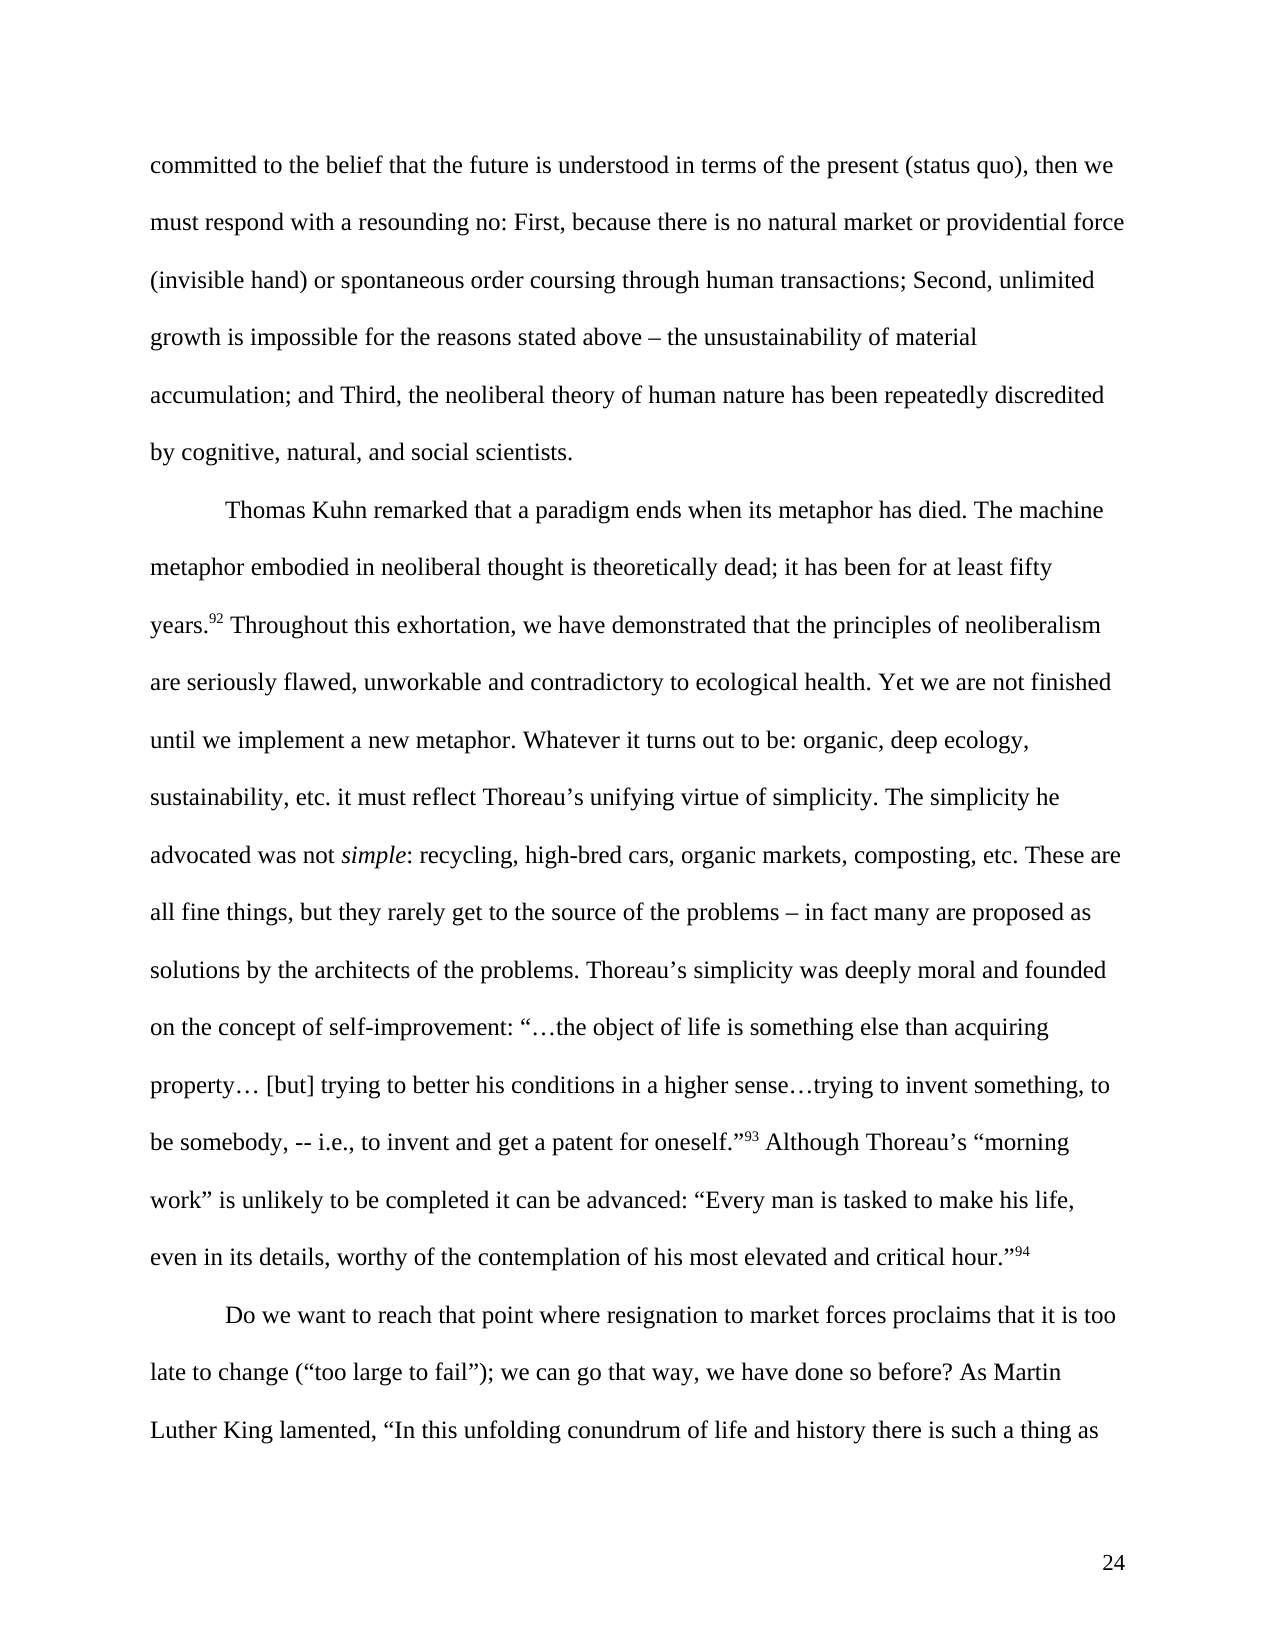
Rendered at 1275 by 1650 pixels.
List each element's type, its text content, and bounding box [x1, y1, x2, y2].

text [150, 150, 1125, 466]
text Thomas Kuhn remarked that a paradigm ends when its metaphor has died. The machine metaphor embodied in neoliberal thought is theoretically dead; it has been for at least fifty years. Throughout this exhortation, we have demonstrated that the principles of neoliberalism are seriously flawed, unworkable and contradictory to ecological health. Yet we are not finished until we implement a new metaphor. Whatever it turns out to be: organic, deep ecology, sustainability, etc. it must reflect Thoreau’s unifying virtue of simplicity. The simplicity he advocated was not simple: recycling, high-bred cars, organic markets, composting, etc. These are all fine things, but they rarely get to the source of the problems – in fact many are proposed as solutions by the architects of the problems. Thoreau’s simplicity was deeply moral and founded on the concept of self-improvement: “…the object of life is something else than acquiring property… [but] trying to better his conditions in a higher sense…trying to invent something, to be somebody, -- i.e., to invent and get a patent for oneself.” Although Thoreau’s “morning work” is unlikely to be completed it can be advanced: “Every man is tasked to make his life, even in its details, worthy of the contemplation of his most elevated and critical hour.” [150, 495, 1125, 1271]
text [150, 1300, 1125, 1444]
